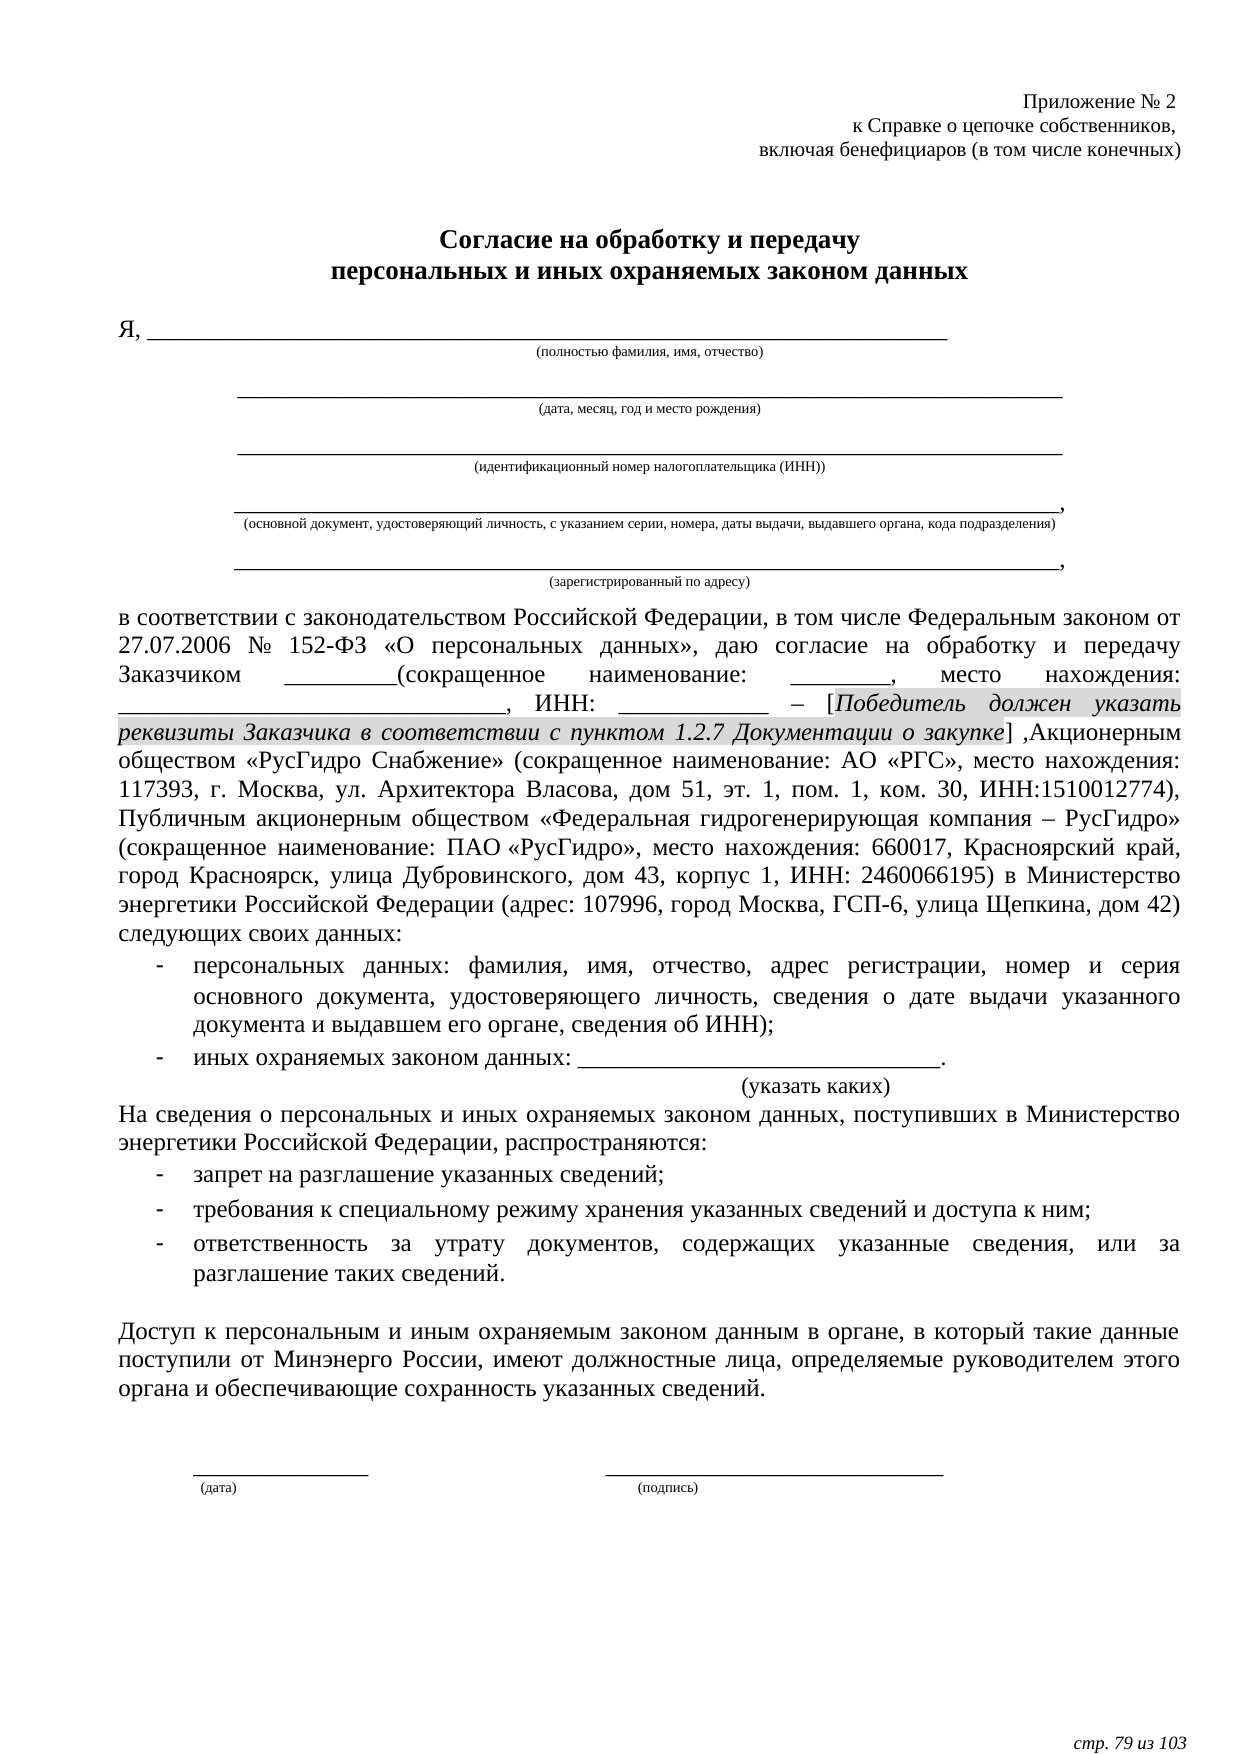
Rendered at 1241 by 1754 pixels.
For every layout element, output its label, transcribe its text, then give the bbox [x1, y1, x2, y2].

text Доступ к персональным и иным охраняемым законом данным в органе, в который такие данные поступили от Минэнерго России, имеют должностные лица, определяемые руководителем этого органа и обеспечивающие сохранность указанных сведений. [118, 1316, 1181, 1402]
text в соответствии с законодательством Российской Федерации, в том числе Федеральным законом от 27.07.2006 № 152-ФЗ «О персональных данных», даю согласие на обработку и передачу Заказчиком _________(сокращенное наименование: ________, место нахождения: _______________________________, ИНН: ____________ – [Победитель должен указать реквизиты Заказчика в соответствии с пунктом 1.2.7 Документации о закупке] ,Акционерным обществом «РусГидро Снабжение» (сокращенное наименование: АО «РГС», место нахождения: 117393, г. Москва, ул. Архитектора Власова, дом 51, эт. 1, пом. 1, ком. 30, ИНН:1510012774), Публичным акционерным обществом «Федеральная гидрогенерирующая компания – РусГидро» (сокращенное наименование: ПАО «РусГидро», место нахождения: 660017, Красноярский край, город Красноярск, улица Дубровинского, дом 43, корпус 1, ИНН: 2460066195) в Министерство энергетики Российской Федерации (адрес: 107996, город Москва, ГСП-6, улица Щепкина, дом 42) следующих своих данных: [118, 717, 1181, 947]
text На сведения о персональных и иных охраняемых законом данных, поступивших в Министерство энергетики Российской Федерации, распространяются: [118, 1099, 1181, 1156]
text (дата, месяц, год и место рождения) [118, 400, 1181, 429]
text (зарегистрированный по адресу) [118, 573, 1181, 602]
text ______________ ___________________________ [193, 1450, 1181, 1479]
text Согласие на обработку и передачу персональных и иных охраняемых законом данных [118, 223, 1181, 285]
text (основной документ, удостоверяющий личность, с указанием серии, номера, даты выдачи, выдавшего органа, кода подразделения) [118, 515, 1181, 544]
text (дата) (подпись) [134, 1479, 1181, 1508]
text __________________________________________________________________, [118, 487, 1181, 515]
text __________________________________________________________________ [118, 429, 1181, 458]
list запрет на разглашение указанных сведений; [156, 1156, 1181, 1190]
text __________________________________________________________________ [118, 372, 1181, 400]
text (указать каких) [118, 1072, 1181, 1099]
text в соответствии с законодательством Российской Федерации, в том числе Федеральным законом от 27.07.2006 № 152-ФЗ «О персональных данных», даю согласие на обработку и передачу Заказчиком _________(сокращенное наименование: ________, место нахождения: _______________________________, ИНН: ____________ – [Победитель должен указать реквизиты Заказчика в соответствии с пунктом 1.2.7 Документации о закупке] ,Акционерным обществом «РусГидро Снабжение» (сокращенное наименование: АО «РГС», место нахождения: 117393, г. Москва, ул. Архитектора Власова, дом 51, эт. 1, пом. 1, ком. 30, ИНН:1510012774), Публичным акционерным обществом «Федеральная гидрогенерирующая компания – РусГидро» (сокращенное наименование: ПАО «РусГидро», место нахождения: 660017, Красноярский край, город Красноярск, улица Дубровинского, дом 43, корпус 1, ИНН: 2460066195) в Министерство энергетики Российской Федерации (адрес: 107996, город Москва, ГСП-6, улица Щепкина, дом 42) следующих своих данных: [118, 602, 1181, 717]
list иных охраняемых законом данных: _____________________________. [156, 1038, 1181, 1072]
list персональных данных: фамилия, имя, отчество, адрес регистрации, номер и серия основного документа, удостоверяющего личность, сведения о дате выдачи указанного документа и выдавшем его органе, сведения об ИНН); [156, 947, 1181, 1038]
text __________________________________________________________________, [118, 544, 1181, 573]
list требования к специальному режиму хранения указанных сведений и доступа к ним; [156, 1190, 1181, 1224]
text (идентификационный номер налогоплательщика (ИНН)) [118, 458, 1181, 487]
list ответственность за утрату документов, содержащих указанные сведения, или за разглашение таких сведений. [156, 1224, 1181, 1287]
text Приложение № 2 к Справке о цепочке собственников, включая бенефициаров (в том числе конечных) [118, 89, 1181, 161]
text (полностью фамилия, имя, отчество) [118, 343, 1181, 372]
text Я, ________________________________________________________________ [118, 314, 1181, 343]
